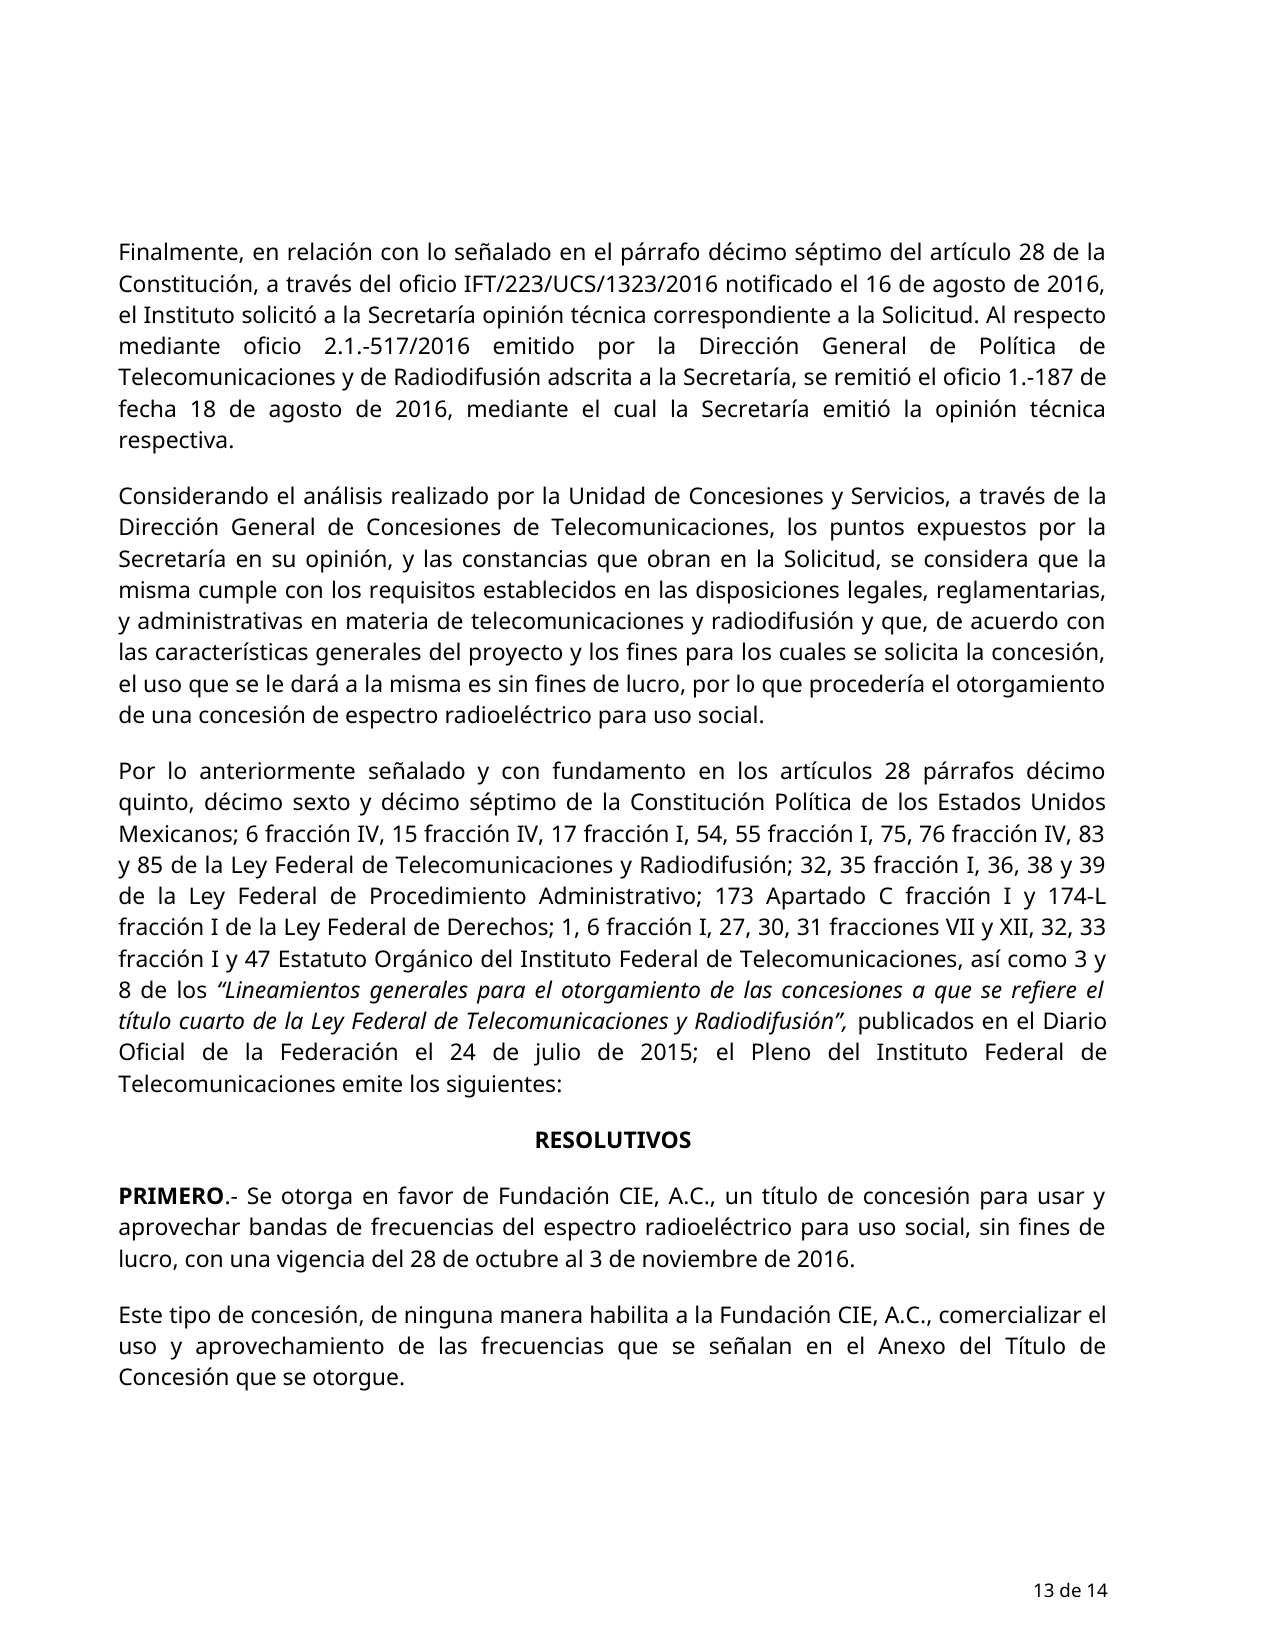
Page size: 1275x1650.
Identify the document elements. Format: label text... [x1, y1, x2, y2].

subtitle RESOLUTIVOS [118, 1124, 1107, 1155]
text Considerando el análisis realizado por la Unidad de Concesiones y Servicios, a través de la Dirección General de Concesiones de Telecomunicaciones, los puntos expuestos por la Secretaría en su opinión, y las constancias que obran en la Solicitud, se considera que la misma cumple con los requisitos establecidos en las disposiciones legales, reglamentarias, y administrativas en materia de telecomunicaciones y radiodifusión y que, de acuerdo con las características generales del proyecto y los fines para los cuales se solicita la concesión, el uso que se le dará a la misma es sin fines de lucro, por lo que procedería el otorgamiento de una concesión de espectro radioeléctrico para uso social. [118, 480, 1107, 730]
text Este tipo de concesión, de ninguna manera habilita a la Fundación CIE, A.C., comercializar el uso y aprovechamiento de las frecuencias que se señalan en el Anexo del Título de Concesión que se otorgue. [118, 1299, 1107, 1393]
text Por lo anteriormente señalado y con fundamento en los artículos 28 párrafos décimo quinto, décimo sexto y décimo séptimo de la Constitución Política de los Estados Unidos Mexicanos; 6 fracción IV, 15 fracción IV, 17 fracción I, 54, 55 fracción I, 75, 76 fracción IV, 83 y 85 de la Ley Federal de Telecomunicaciones y Radiodifusión; 32, 35 fracción I, 36, 38 y 39 de la Ley Federal de Procedimiento Administrativo; 173 Apartado C fracción I y 174-L fracción I de la Ley Federal de Derechos; 1, 6 fracción I, 27, 30, 31 fracciones VII y XII, 32, 33 fracción I y 47 Estatuto Orgánico del Instituto Federal de Telecomunicaciones, así como 3 y 8 de los “Lineamientos generales para el otorgamiento de las concesiones a que se refiere el título cuarto de la Ley Federal de Telecomunicaciones y Radiodifusión”, publicados en el Diario Oficial de la Federación el 24 de julio de 2015; el Pleno del Instituto Federal de Telecomunicaciones emite los siguientes: [118, 755, 1107, 1099]
text Finalmente, en relación con lo señalado en el párrafo décimo séptimo del artículo 28 de la Constitución, a través del oficio IFT/223/UCS/1323/2016 notificado el 16 de agosto de 2016, el Instituto solicitó a la Secretaría opinión técnica correspondiente a la Solicitud. Al respecto mediante oficio 2.1.-517/2016 emitido por la Dirección General de Política de Telecomunicaciones y de Radiodifusión adscrita a la Secretaría, se remitió el oficio 1.-187 de fecha 18 de agosto de 2016, mediante el cual la Secretaría emitió la opinión técnica respectiva. [118, 236, 1107, 455]
text PRIMERO.- Se otorga en favor de Fundación CIE, A.C., un título de concesión para usar y aprovechar bandas de frecuencias del espectro radioeléctrico para uso social, sin fines de lucro, con una vigencia del 28 de octubre al 3 de noviembre de 2016. [118, 1180, 1107, 1274]
